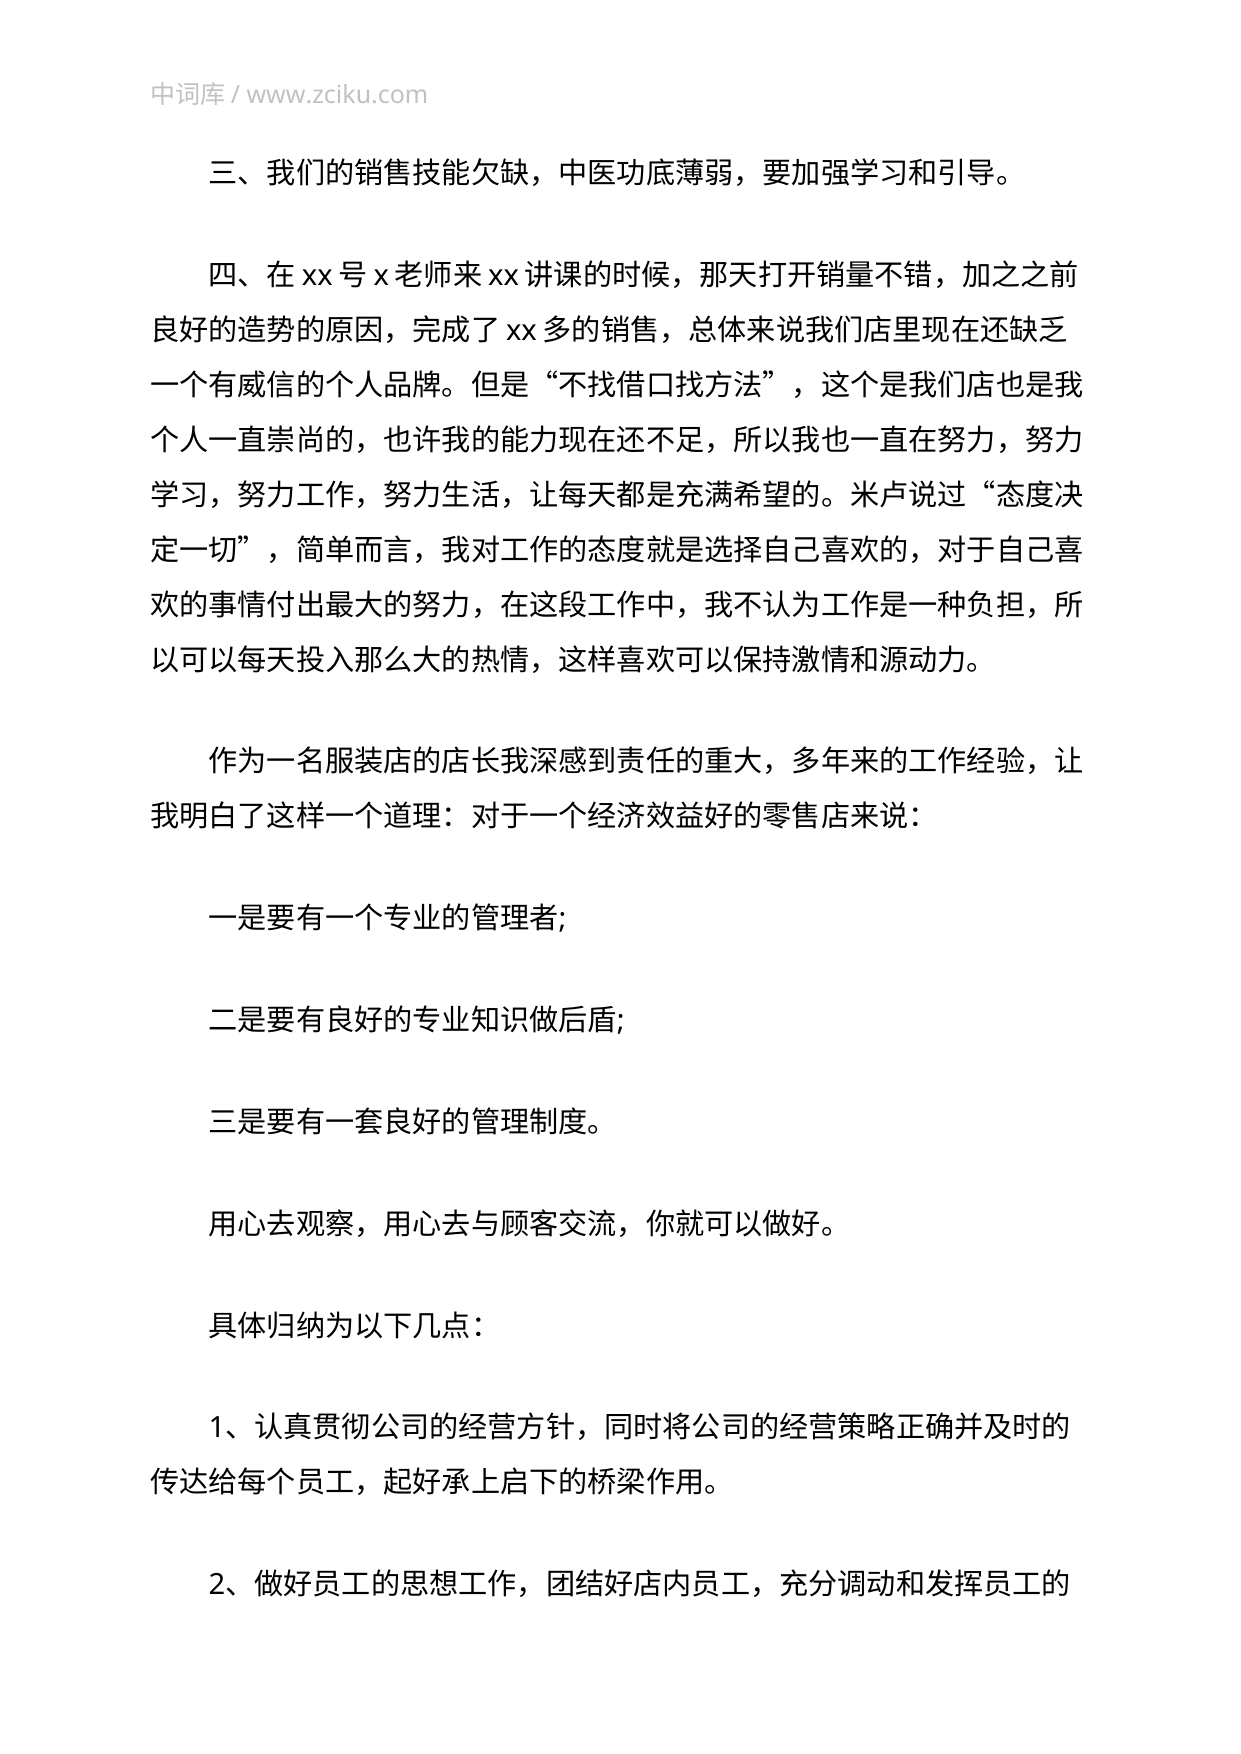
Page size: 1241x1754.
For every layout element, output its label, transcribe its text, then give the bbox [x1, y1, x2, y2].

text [150, 1561, 1090, 1603]
text 具体归纳为以下几点： [150, 1302, 1090, 1344]
text 1、认真贯彻公司的经营方针，同时将公司的经营策略正确并及时的传达给每个员工，起好承上启下的桥梁作用。 [150, 1404, 1090, 1501]
text 作为一名服装店的店长我深感到责任的重大，多年来的工作经验，让我明白了这样一个道理：对于一个经济效益好的零售店来说： [150, 738, 1090, 835]
text 用心去观察，用心去与顾客交流，你就可以做好。 [150, 1200, 1090, 1243]
text 三、我们的销售技能欠缺，中医功底薄弱，要加强学习和引导。 [150, 150, 1090, 192]
text 四、在xx号x老师来xx讲课的时候，那天打开销量不错，加之之前良好的造势的原因，完成了xx多的销售，总体来说我们店里现在还缺乏一个有威信的个人品牌。但是“不找借口找方法”，这个是我们店也是我个人一直崇尚的，也许我的能力现在还不足，所以我也一直在努力，努力学习，努力工作，努力生活，让每天都是充满希望的。米卢说过“态度决定一切”，简单而言，我对工作的态度就是选择自己喜欢的，对于自己喜欢的事情付出最大的努力，在这段工作中，我不认为工作是一种负担，所以可以每天投入那么大的热情，这样喜欢可以保持激情和源动力。 [150, 252, 1090, 678]
text 二是要有良好的专业知识做后盾; [150, 997, 1090, 1039]
text 一是要有一个专业的管理者; [150, 895, 1090, 937]
text 三是要有一套良好的管理制度。 [150, 1099, 1090, 1141]
